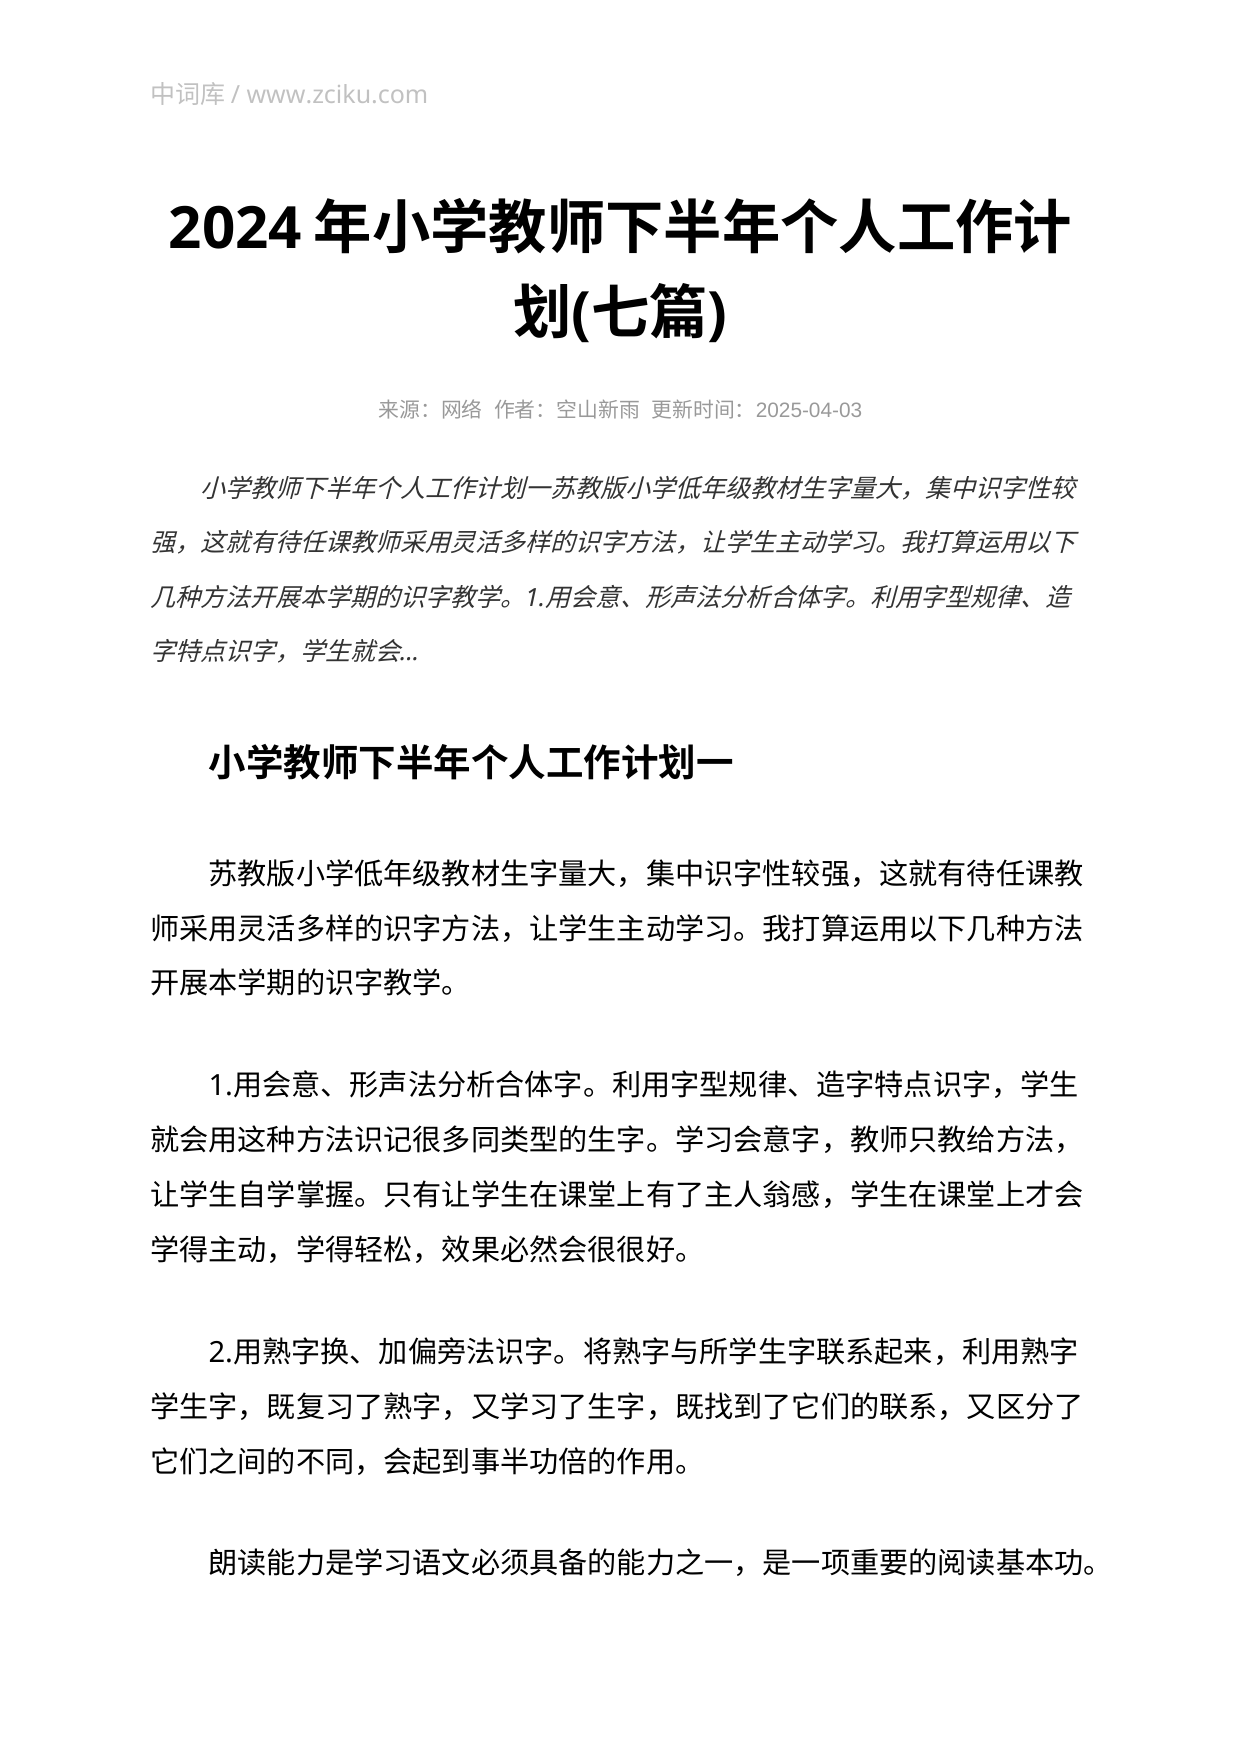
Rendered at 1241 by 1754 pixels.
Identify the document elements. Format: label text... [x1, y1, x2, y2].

text 来源：网络 作者：空山新雨 更新时间：2025-04-03 [150, 398, 1090, 422]
text 小学教师下半年个人工作计划一 [150, 733, 1090, 787]
text 苏教版小学低年级教材生字量大，集中识字性较强，这就有待任课教师采用灵活多样的识字方法，让学生主动学习。我打算运用以下几种方法开展本学期的识字教学。 [150, 850, 1090, 1002]
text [150, 1540, 1090, 1582]
text 2.用熟字换、加偏旁法识字。将熟字与所学生字联系起来，利用熟字学生字，既复习了熟字，又学习了生字，既找到了它们的联系，又区分了它们之间的不同，会起到事半功倍的作用。 [150, 1328, 1090, 1481]
subtitle 2024年小学教师下半年个人工作计划(七篇) [150, 181, 1090, 351]
text 小学教师下半年个人工作计划一苏教版小学低年级教材生字量大，集中识字性较强，这就有待任课教师采用灵活多样的识字方法，让学生主动学习。我打算运用以下几种方法开展本学期的识字教学。1.用会意、形声法分析合体字。利用字型规律、造字特点识字，学生就会... [150, 468, 1090, 668]
text 1.用会意、形声法分析合体字。利用字型规律、造字特点识字，学生就会用这种方法识记很多同类型的生字。学习会意字，教师只教给方法，让学生自学掌握。只有让学生在课堂上有了主人翁感，学生在课堂上才会学得主动，学得轻松，效果必然会很很好。 [150, 1062, 1090, 1269]
